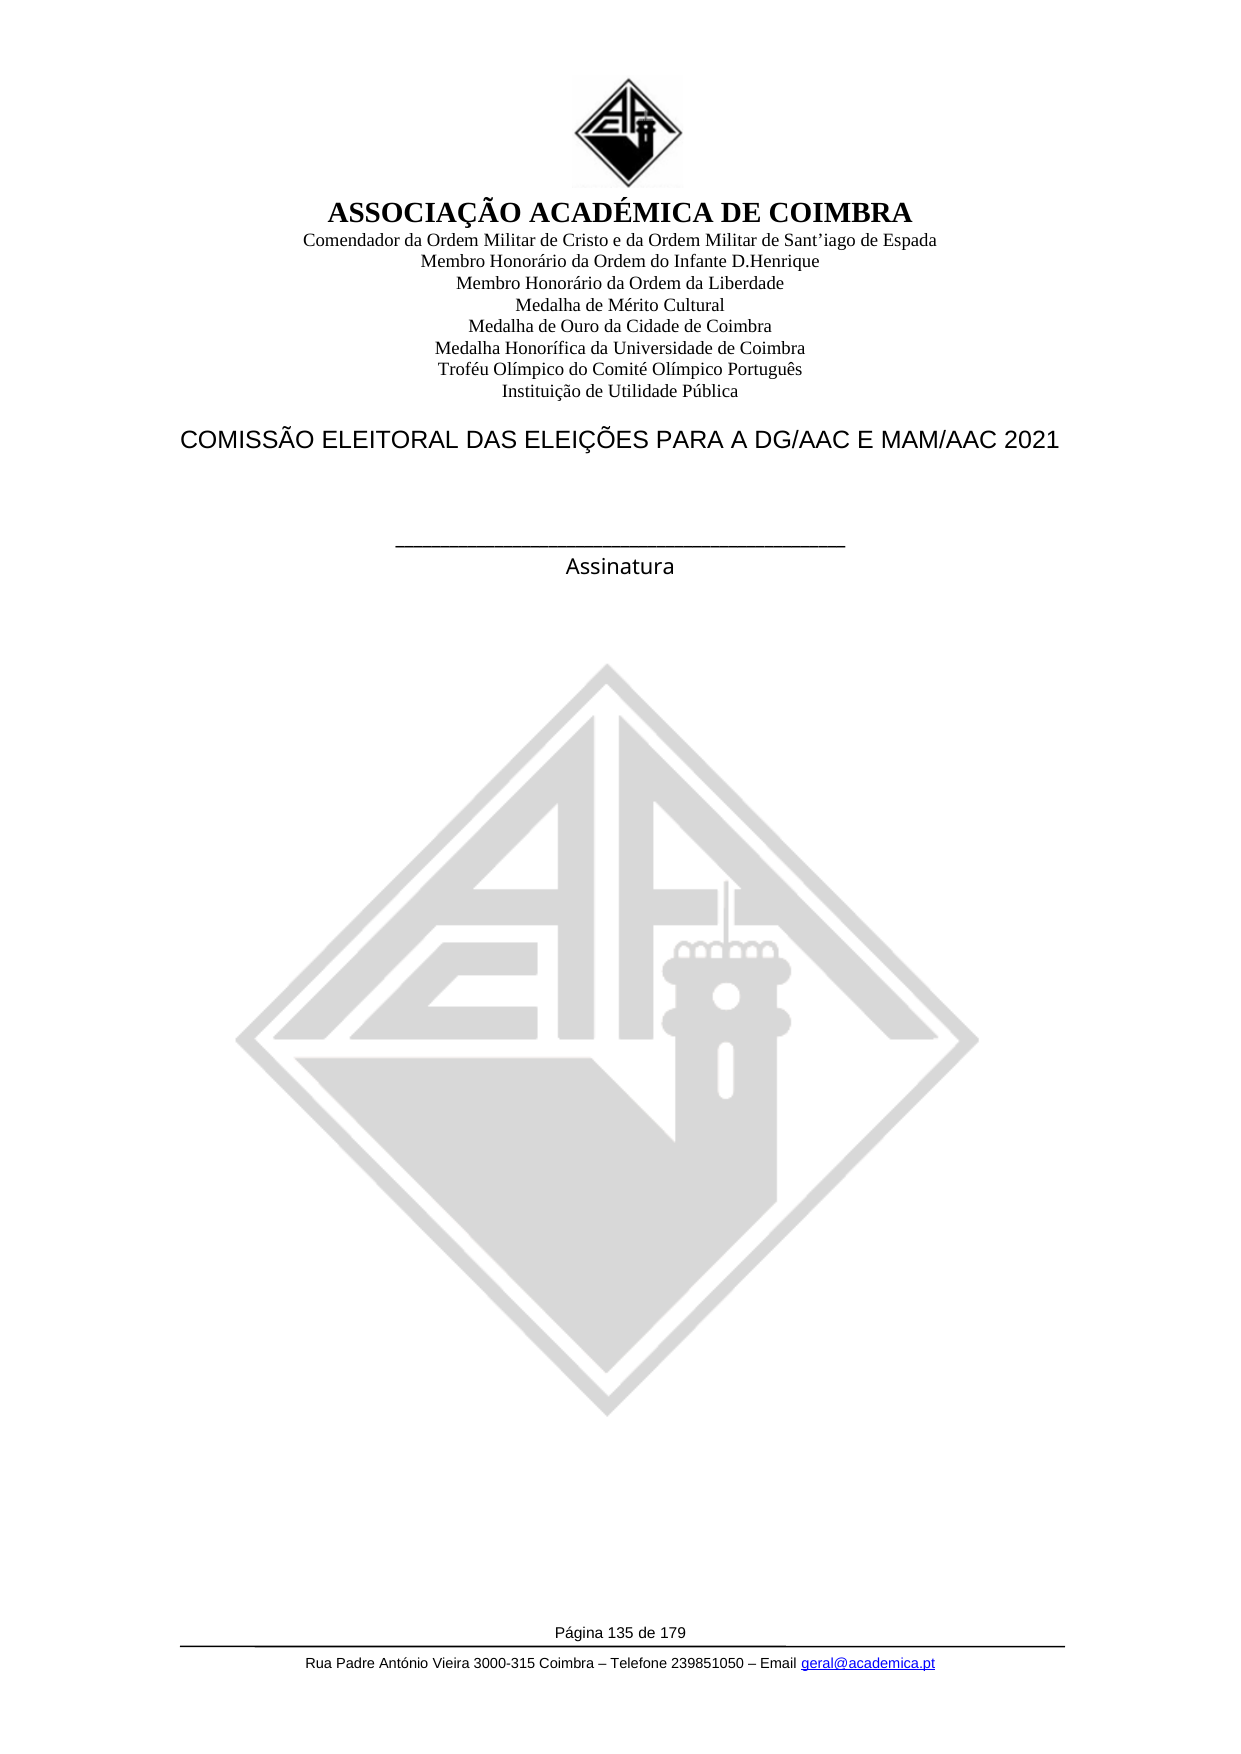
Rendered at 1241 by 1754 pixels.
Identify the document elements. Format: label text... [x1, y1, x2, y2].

text __________________________________________________ [177, 521, 1063, 551]
picture [572, 75, 684, 188]
text Assinatura [177, 551, 1063, 581]
